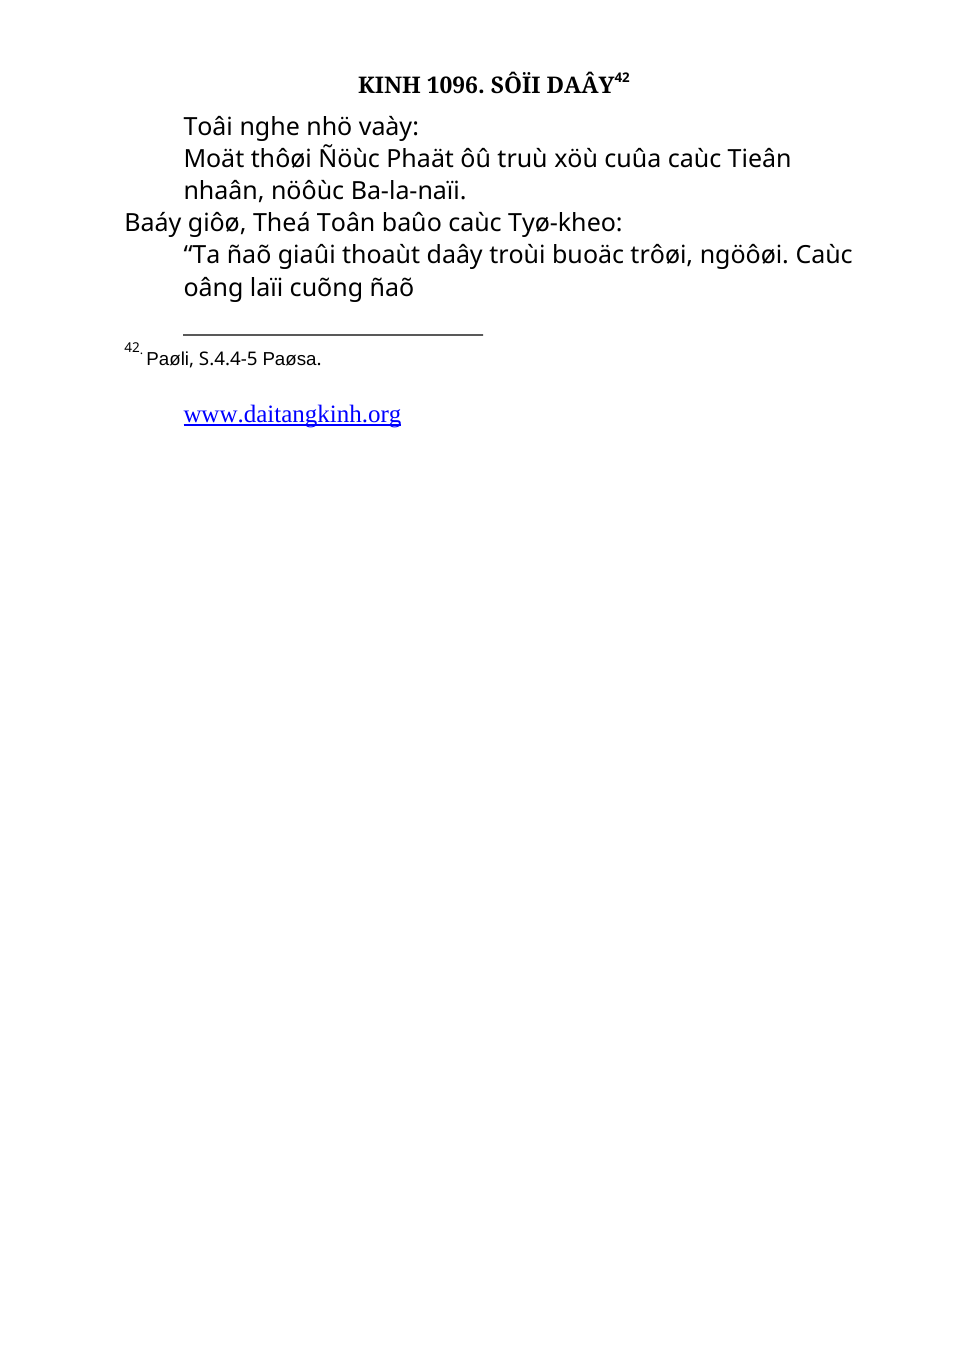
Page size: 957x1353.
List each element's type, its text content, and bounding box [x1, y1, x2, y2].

text Baáy giôø, Theá Toân baûo caùc Tyø-kheo: [124, 206, 875, 238]
text www.daitangkinh.org [183, 399, 875, 428]
text KINH 1096. SÔÏI DAÂY42 [309, 69, 678, 100]
text Moät thôøi Ñöùc Phaät ôû truù xöù cuûa caùc Tieân nhaân, nöôùc Ba-la-naïi. [183, 142, 875, 206]
text Toâi nghe nhö vaày: [183, 110, 875, 142]
text 42. Paøli, S.4.4-5 Paøsa. [124, 338, 875, 371]
text “Ta ñaõ giaûi thoaùt daây troùi buoäc trôøi, ngöôøi. Caùc oâng laïi cuõng ñaõ [183, 238, 875, 302]
